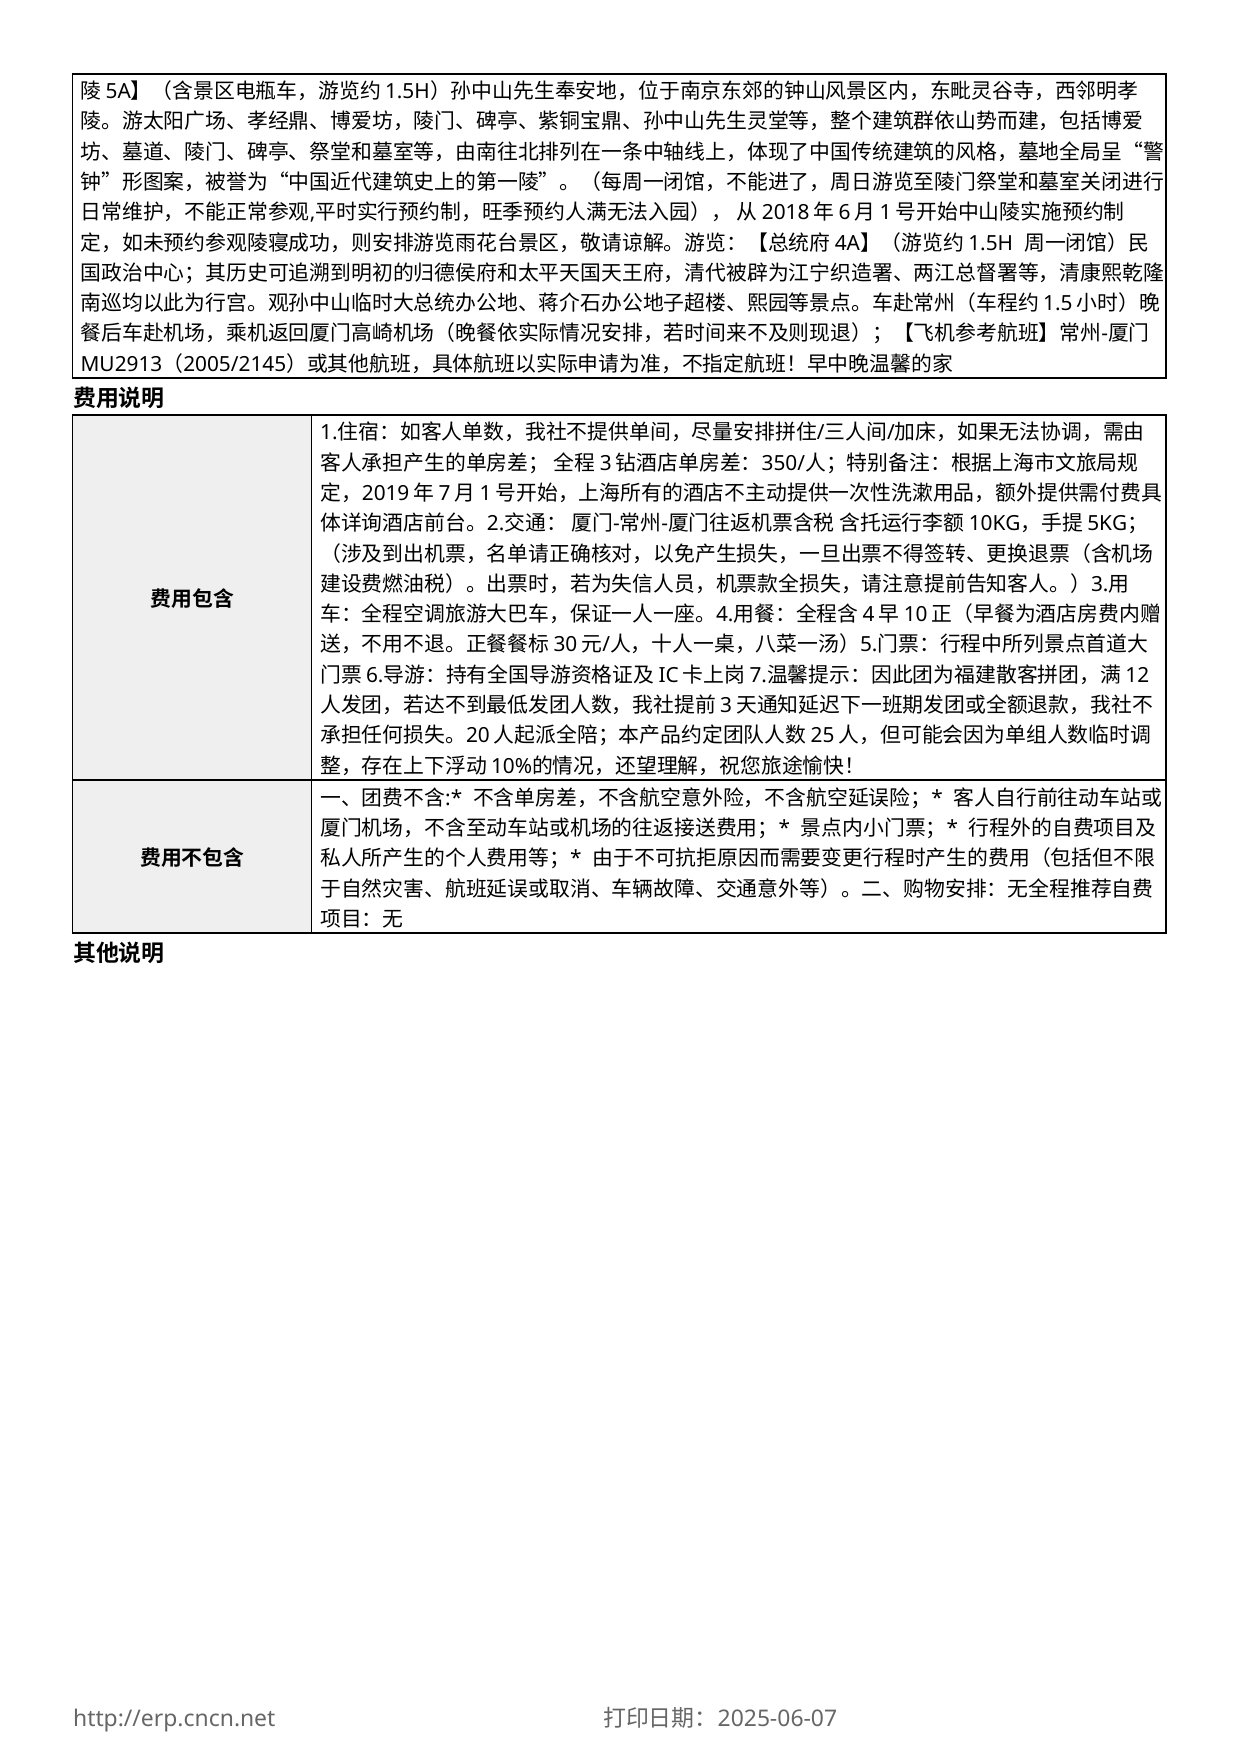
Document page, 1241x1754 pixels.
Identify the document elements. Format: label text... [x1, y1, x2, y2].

text 费用说明 [73, 380, 1167, 413]
table_cell 一、团费不含: [312, 781, 1165, 932]
table_header 费用包含 [73, 416, 311, 779]
text 其他说明 [73, 935, 1167, 968]
table_cell 费用不包含 [73, 781, 311, 932]
table_cell 【行程安排】 [73, 75, 1165, 377]
table_header 1.住宿：如客人单数，我社不提供单间，尽量安排拼住/三人间/加床，如果无法协调，需由客人承担产生的单房差； [312, 416, 1165, 779]
